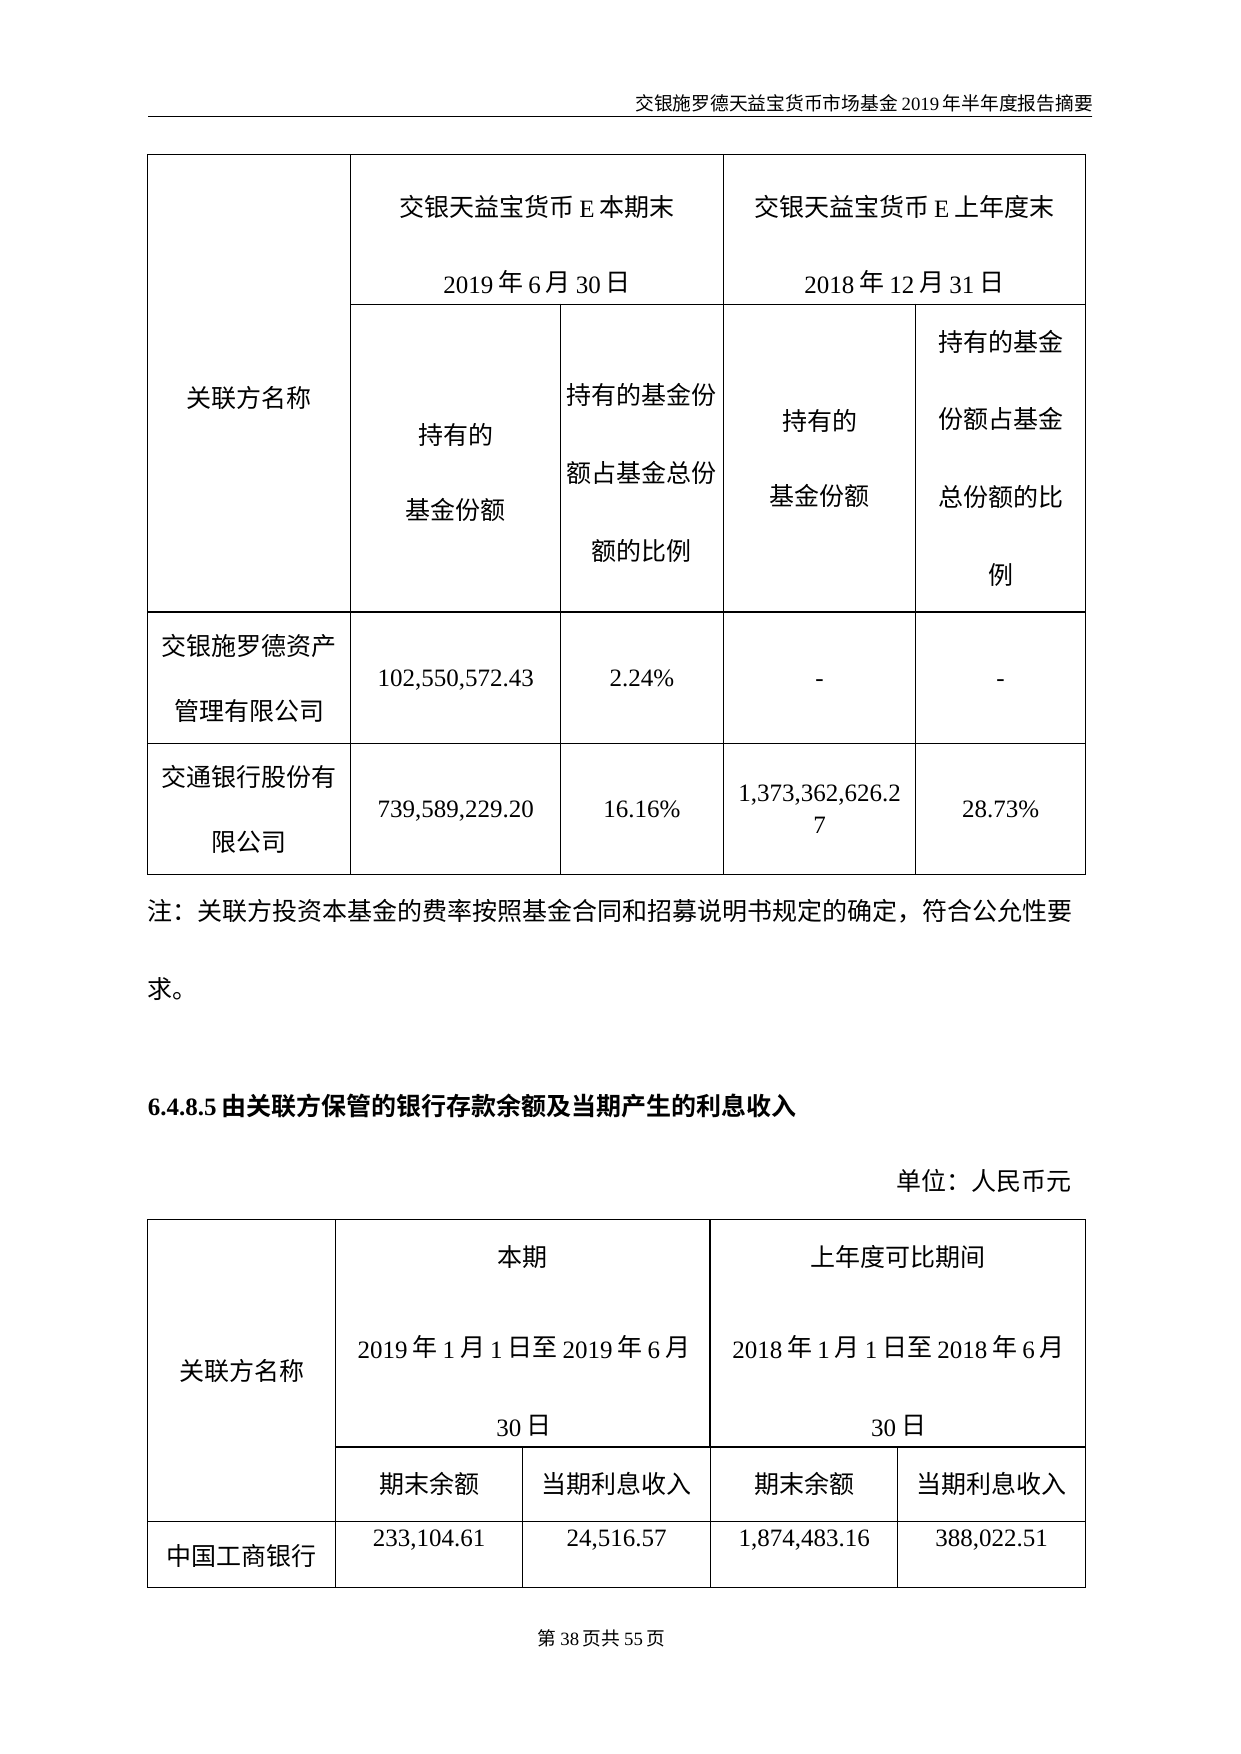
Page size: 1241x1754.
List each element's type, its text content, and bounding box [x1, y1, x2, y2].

table_cell 16.16% [561, 744, 723, 873]
table_header 本期 2019年1月1日至2019年6月30日 [336, 1220, 709, 1446]
table_cell 持有的 基金份额 [351, 305, 560, 611]
text 注：关联方投资本基金的费率按照基金合同和招募说明书规定的确定，符合公允性要求。 [148, 877, 1092, 1020]
table_cell 持有的 基金份额 [724, 305, 915, 611]
table_header 关联方名称 [148, 1220, 335, 1521]
table_cell 当期利息收入 [898, 1448, 1085, 1521]
table_header 交银天益宝货币E本期末 2019年6月30日 [351, 155, 723, 303]
table_header 交银天益宝货币E上年度末 2018年12月31日 [724, 155, 1085, 303]
table_cell 24,516.57 [523, 1522, 710, 1587]
table_cell 28.73% [916, 744, 1085, 873]
text 6.4.8.5由关联方保管的银行存款余额及当期产生的利息收入 [148, 1072, 1092, 1137]
table_cell 期末余额 [336, 1448, 522, 1521]
table_cell - [724, 613, 915, 742]
table_cell 交银施罗德资产管理有限公司 [148, 613, 350, 742]
table_cell 233,104.61 [336, 1522, 522, 1587]
table_cell 持有的基金份额占基金总份额的比例 [561, 305, 723, 611]
table_cell 中国工商银行股份有限公司 [148, 1522, 335, 1587]
text 单位：人民币元 [149, 1147, 1071, 1212]
table_cell 持有的基金份额占基金总份额的比例 [916, 305, 1085, 611]
table_cell 739,589,229.20 [351, 744, 560, 873]
table_cell 2.24% [561, 613, 723, 742]
table_cell 1,874,483.16 [711, 1522, 897, 1587]
table_cell 期末余额 [711, 1448, 897, 1521]
table_cell 102,550,572.43 [351, 613, 560, 742]
table_cell 交通银行股份有限公司 [148, 744, 350, 873]
table_header 上年度可比期间 2018年1月1日至2018年6月30日 [711, 1220, 1085, 1446]
table_cell 当期利息收入 [523, 1448, 710, 1521]
table_cell - [916, 613, 1085, 742]
table_cell 388,022.51 [898, 1522, 1085, 1587]
table_header 关联方名称 [148, 155, 350, 611]
table_cell 1,373,362,626.27 [724, 744, 915, 873]
